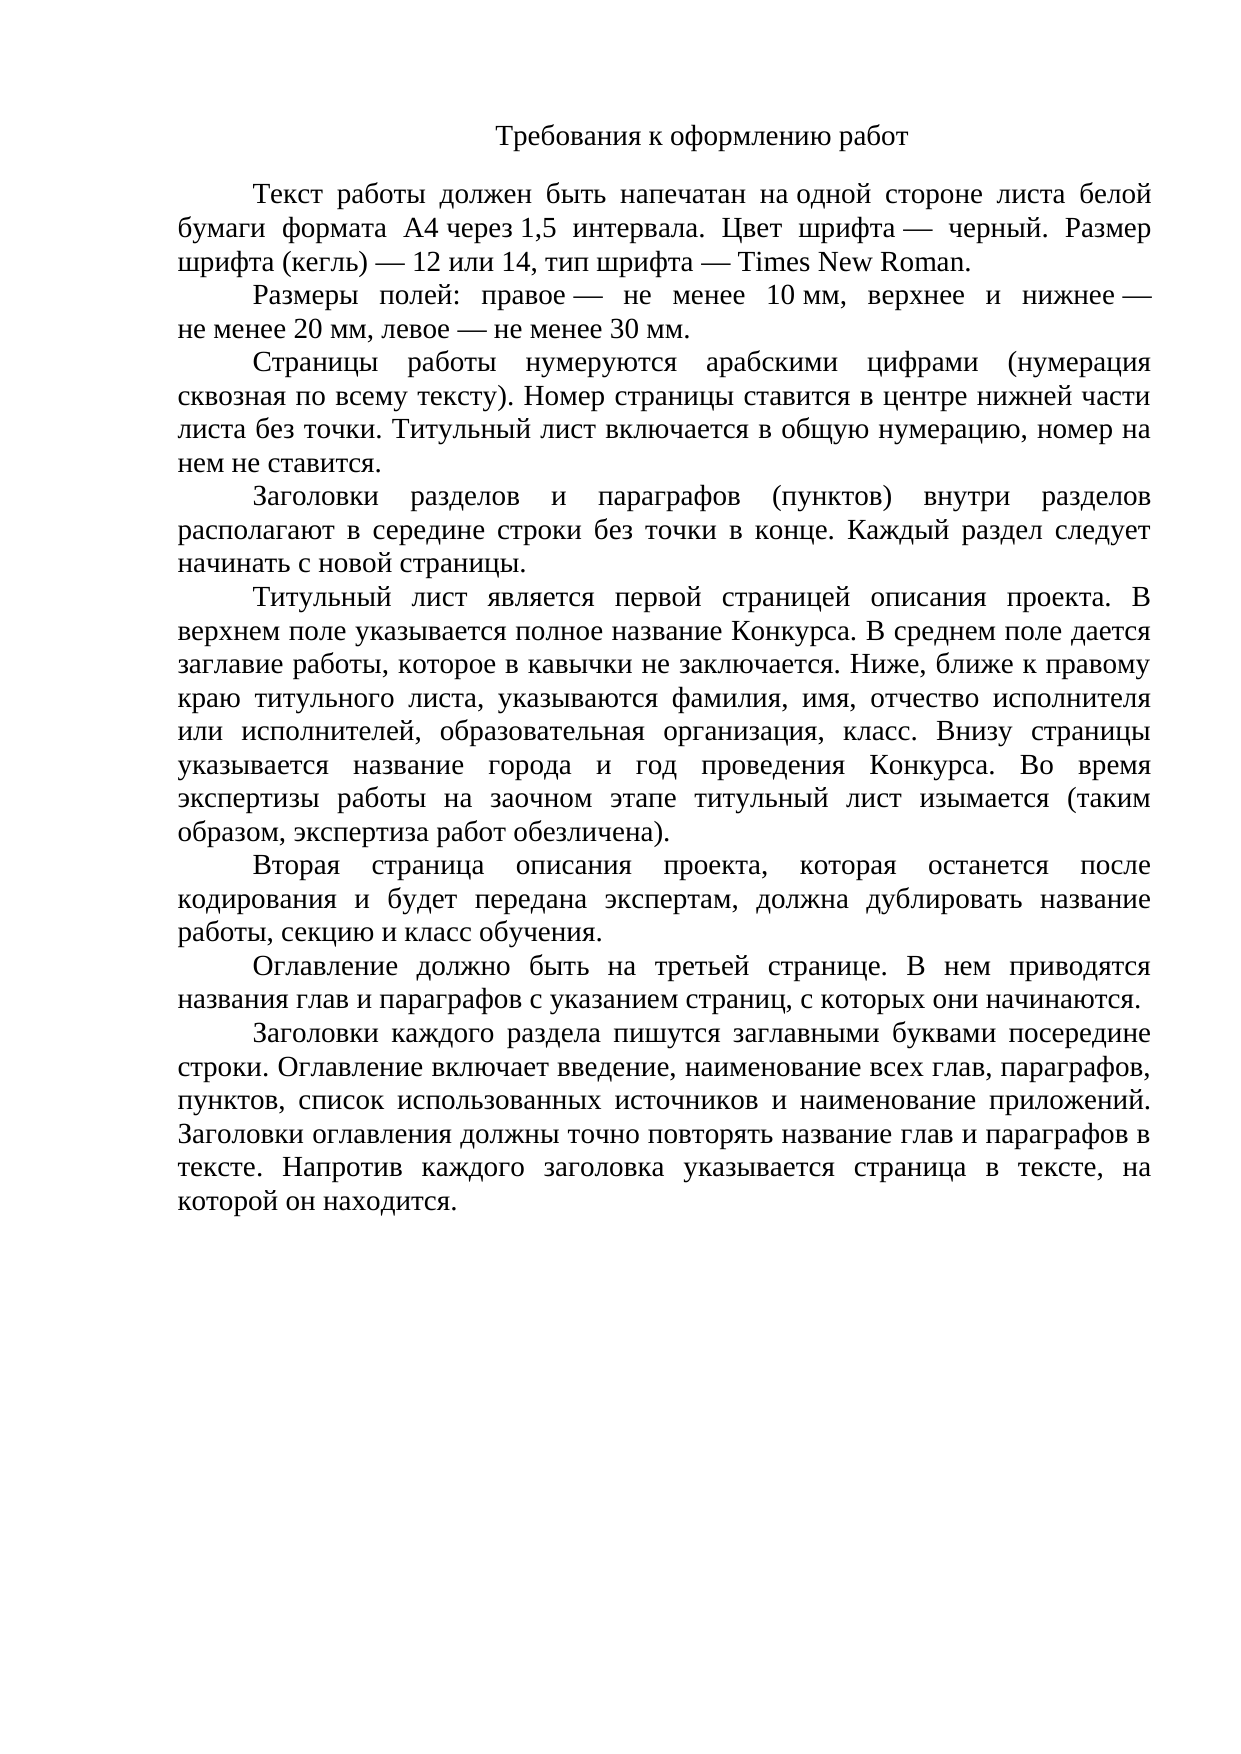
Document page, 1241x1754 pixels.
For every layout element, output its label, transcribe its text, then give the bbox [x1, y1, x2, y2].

text Титульный лист является первой страницей описания проекта. В верхнем поле указывается полное название Конкурса. В среднем поле дается заглавие работы, которое в кавычки не заключается. Ниже, ближе к правому краю титульного листа, указываются фамилия, имя, отчество исполнителя или исполнителей, образовательная организация, класс. Внизу страницы указывается название города и год проведения Конкурса. Во время экспертизы работы на заочном этапе титульный лист изымается (таким образом, экспертиза работ обезличена). [177, 579, 1152, 847]
text Вторая страница описания проекта, которая останется после кодирования и будет передана экспертам, должна дублировать название работы, секцию и класс обучения. [177, 847, 1152, 948]
text Текст работы должен быть напечатан на одной стороне листа белой бумаги формата А4 через 1,5 интервала. Цвет шрифта — черный. Размер шрифта (кегль) — 12 или 14, тип шрифта — Times New Roman. [177, 177, 1152, 277]
text Заголовки разделов и параграфов (пунктов) внутри разделов располагают в середине строки без точки в конце. Каждый раздел следует начинать с новой страницы. [177, 478, 1152, 579]
text Требования к оформлению работ [177, 118, 1152, 152]
text Размеры полей: правое — не менее 10 мм, верхнее и нижнее — не менее 20 мм, левое — не менее 30 мм. [177, 277, 1152, 344]
text Страницы работы нумеруются арабскими цифрами (нумерация сквозная по всему тексту). Номер страницы ставится в центре нижней части листа без точки. Титульный лист включается в общую нумерацию, номер на нем не ставится. [177, 344, 1152, 478]
text Заголовки каждого раздела пишутся заглавными буквами посередине строки. Оглавление включает введение, наименование всех глав, параграфов, пунктов, список использованных источников и наименование приложений. Заголовки оглавления должны точно повторять название глав и параграфов в тексте. Напротив каждого заголовка указывается страница в тексте, на которой он находится. [177, 1015, 1152, 1216]
text Оглавление должно быть на третьей странице. В нем приводятся названия глав и параграфов с указанием страниц, с которых они начинаются. [177, 948, 1152, 1015]
